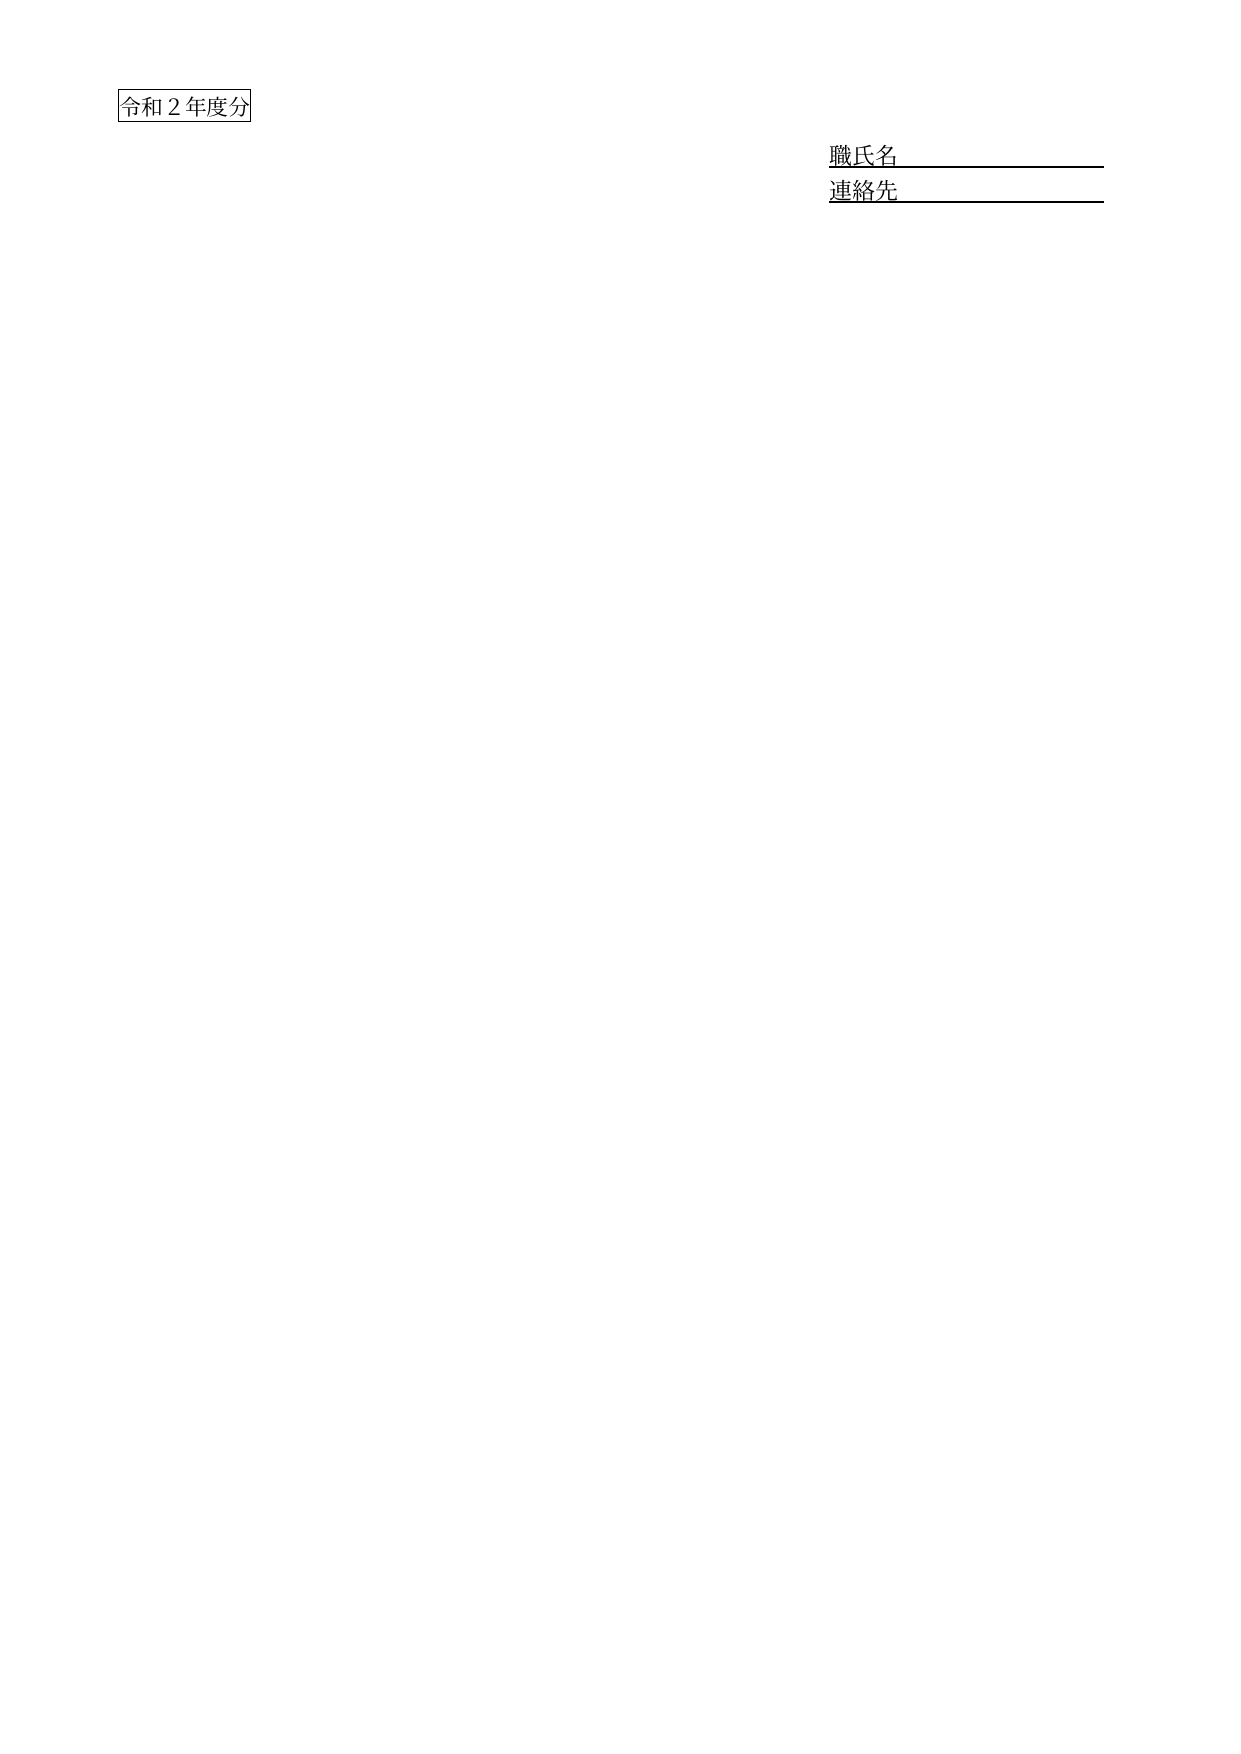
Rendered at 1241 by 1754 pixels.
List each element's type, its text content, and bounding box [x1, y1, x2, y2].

text 職氏名 [118, 138, 1122, 172]
text 連絡先 [118, 172, 1122, 207]
